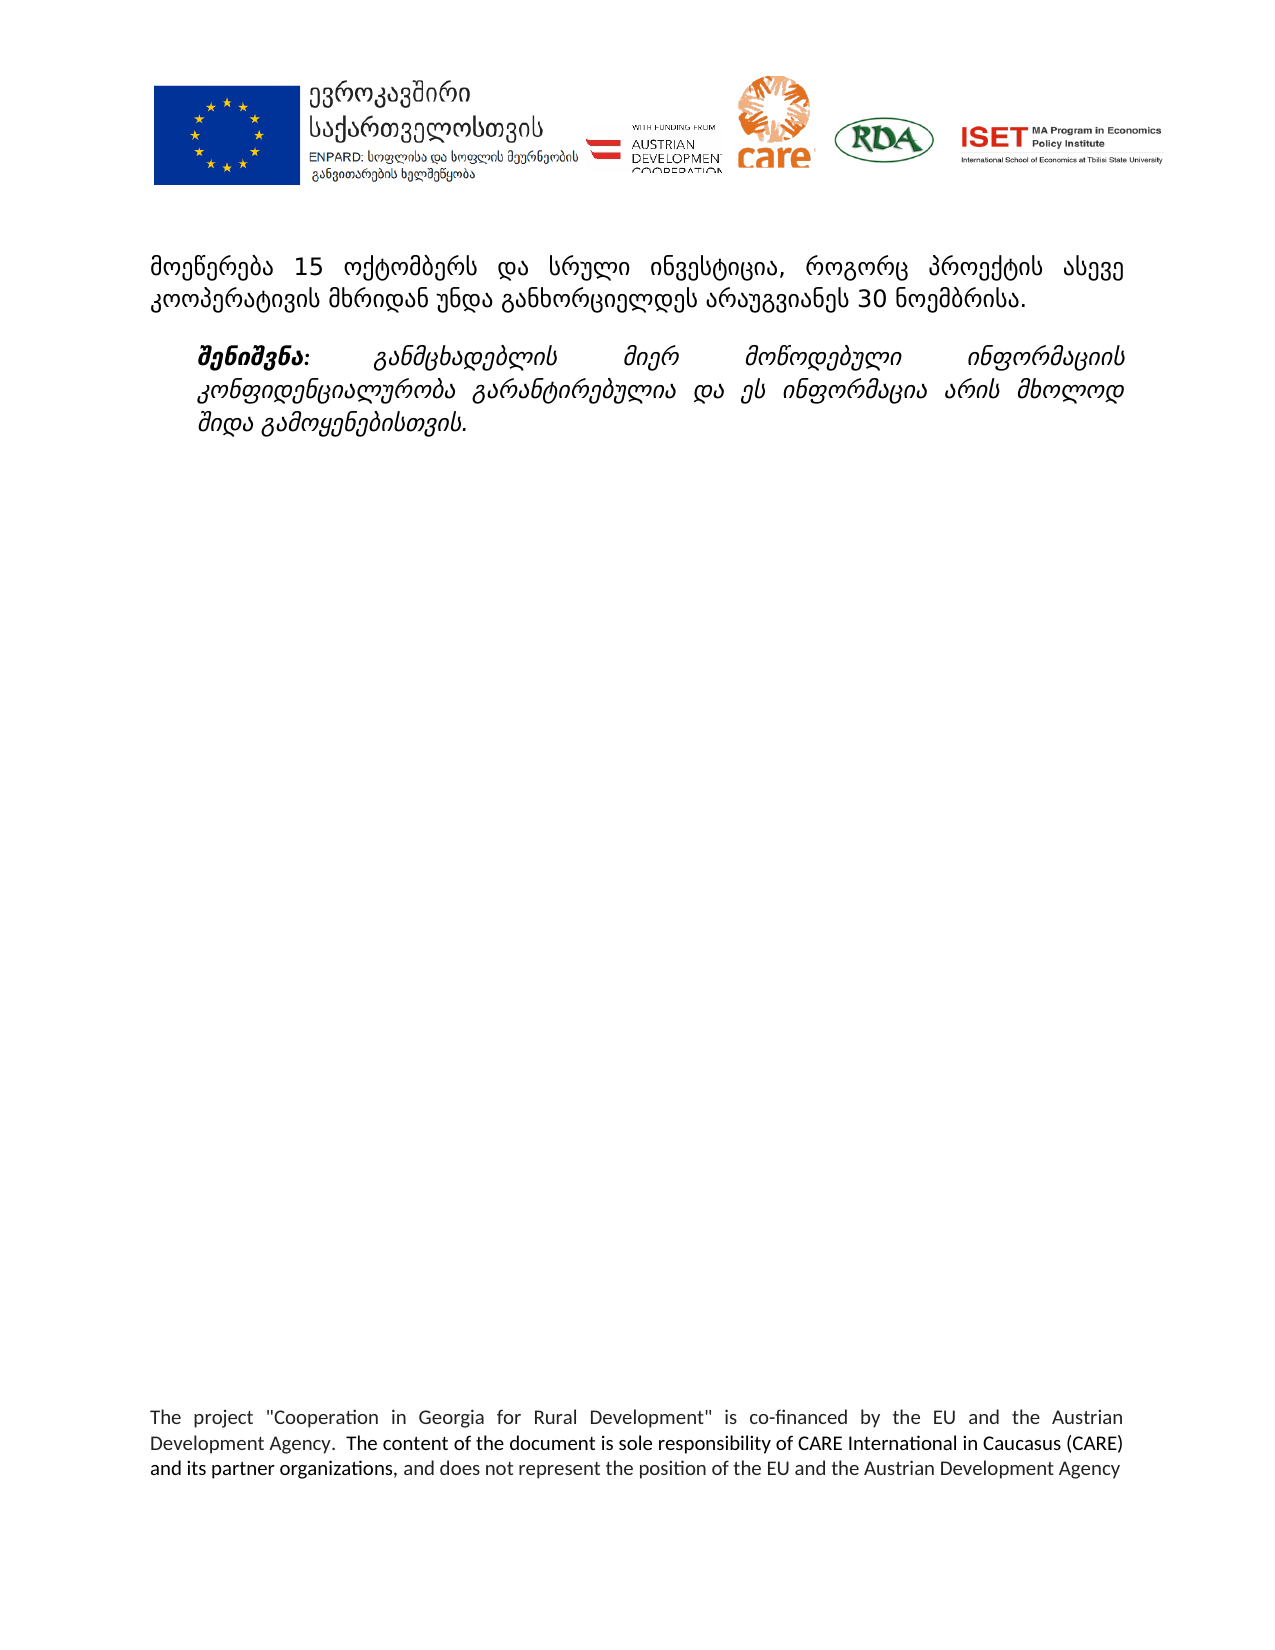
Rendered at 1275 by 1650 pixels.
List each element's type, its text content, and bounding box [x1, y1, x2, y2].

picture [737, 76, 816, 167]
picture [956, 121, 1169, 169]
picture [832, 116, 936, 164]
text შენიშვნა: განმცხადებლის მიერ მოწოდებული ინფორმაციის კონფიდენციალურობა გარანტირებულია და ეს ინფორმაცია არის მხოლოდ შიდა გამოყენებისთვის. [197, 342, 1125, 437]
picture [584, 125, 722, 172]
picture [150, 75, 583, 190]
